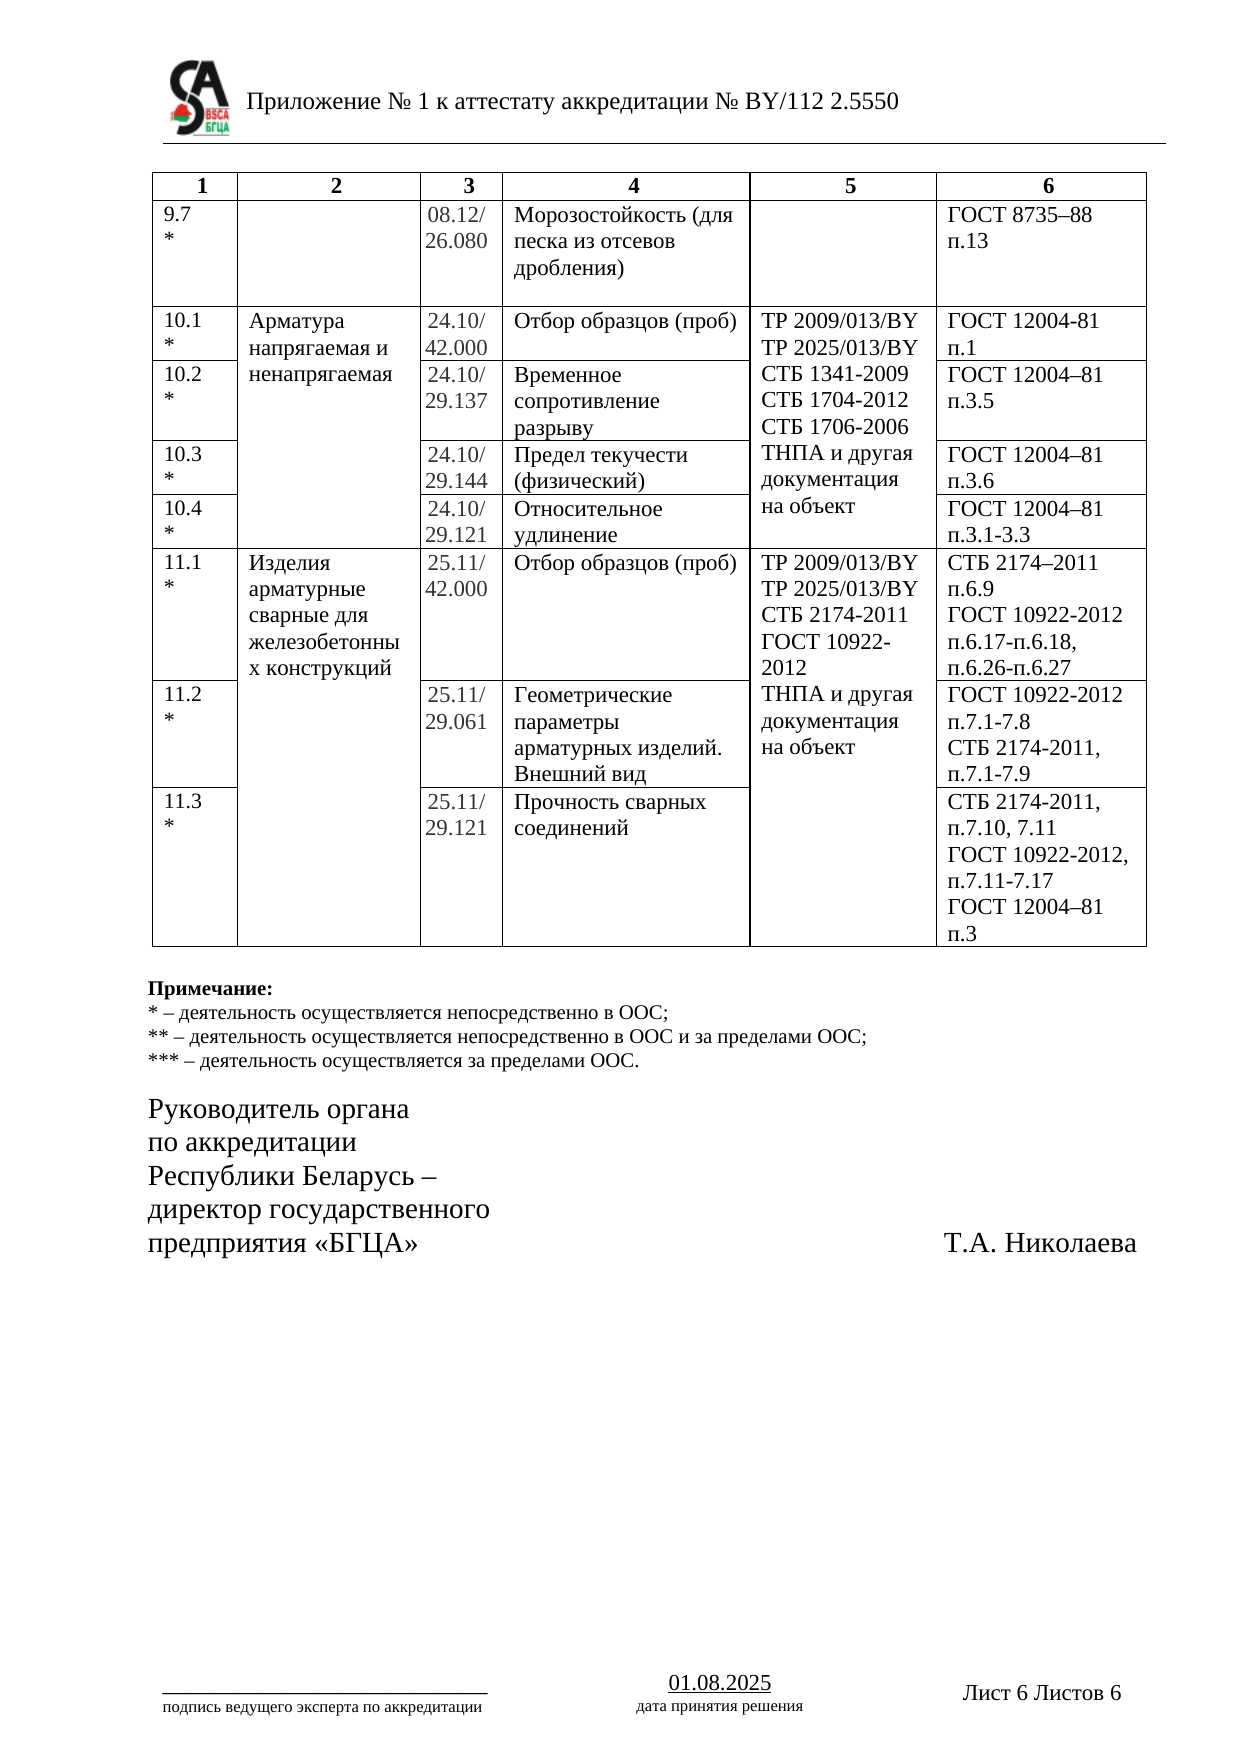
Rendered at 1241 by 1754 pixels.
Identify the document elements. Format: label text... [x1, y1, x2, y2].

text Руководитель органа [148, 1091, 1181, 1124]
table_header 5 [751, 173, 936, 200]
table_cell ГОСТ 10922-2012 п.7.1-7.8 СТБ 2174-2011, п.7.1-7.9 [937, 681, 1146, 787]
table_header 4 [503, 173, 749, 200]
table_cell ГОСТ 12004–81 п.3.1-3.3 [937, 495, 1146, 548]
table_cell ГОСТ 12004–81 п.3.6 [937, 441, 1146, 494]
table_cell Отбор образцов (проб) [503, 307, 749, 360]
table_header 6 [937, 173, 1146, 200]
table_cell 10.1 * [153, 307, 237, 360]
table_cell Временное сопротивление разрыву [503, 361, 749, 440]
table_header 2 [238, 173, 420, 200]
text Республики Беларусь – [148, 1158, 1181, 1191]
text Примечание: [148, 976, 1181, 1000]
table_cell 24.10/ 29.144 [421, 441, 502, 494]
table_cell Арматура напрягаемая и ненапрягаемая [238, 307, 420, 548]
table_cell 11.3 * [153, 788, 237, 946]
table_cell ГОСТ 12004-81 п.1 [937, 307, 1146, 360]
table_cell ТР 2009/013/BY ТР 2025/013/BY СТБ 2174-2011 ГОСТ 10922-2012 ТНПА и другая документация на объект [751, 549, 936, 946]
table_cell СТБ 2174–2011 п.6.9 ГОСТ 10922-2012 п.6.17-п.6.18, п.6.26-п.6.27 [937, 549, 1146, 680]
table_cell Геометрические параметры арматурных изделий. Внешний вид [503, 681, 749, 787]
table_header 3 [421, 173, 502, 200]
table_cell ГОСТ 8735–88 п.13 [937, 201, 1146, 306]
table_cell Морозостойкость (для песка из отсевов дробления) [503, 201, 749, 306]
table_cell СТБ 2174-2011, п.7.10, 7.11 ГОСТ 10922-2012, п.7.11-7.17 ГОСТ 12004–81 п.3 [937, 788, 1146, 946]
table_cell Прочность сварных соединений [503, 788, 749, 946]
table_cell 10.4 * [153, 495, 237, 548]
table_cell 11.2 * [153, 681, 237, 787]
table_cell 25.11/ 42.000 [421, 549, 502, 680]
table_cell Относительное удлинение [503, 495, 749, 548]
table_cell 25.11/ 29.061 [421, 681, 502, 787]
table_cell Предел текучести (физический) [503, 441, 749, 494]
table_cell 24.10/ 29.121 [421, 495, 502, 548]
table_cell 24.10/ 42.000 [421, 307, 502, 360]
table_cell Отбор образцов (проб) [503, 549, 749, 680]
text по аккредитации [148, 1124, 1181, 1158]
table_cell 11.1 * [153, 549, 237, 680]
table_cell 25.11/ 29.121 [421, 788, 502, 946]
table_cell 10.3 * [153, 441, 237, 494]
table_cell ГОСТ 12004–81 п.3.5 [937, 361, 1146, 440]
table_cell ТР 2009/013/BY ТР 2025/013/BY СТБ 1341-2009 СТБ 1704-2012 СТБ 1706-2006 ТНПА и другая документация на объект [751, 307, 936, 548]
table_cell Изделия арматурные сварные для железобетонных конструкций [238, 549, 420, 946]
table_cell 9.7 * [153, 201, 237, 306]
table_cell 10.2 * [153, 361, 237, 440]
picture [169, 59, 231, 136]
table_cell 08.12/ 26.080 [421, 201, 502, 306]
text директор государственного [148, 1191, 1181, 1225]
text предприятия «БГЦА» Т.А. Николаева [148, 1225, 1184, 1258]
text * – деятельность осуществляется непосредственно в ООС; ** – деятельность осуществляется непосредственно в ООС и за пределами ООС; *** – деятельность осуществляется за пределами ООС. [148, 1000, 1181, 1072]
table_cell 24.10/ 29.137 [421, 361, 502, 440]
table_header 1 [153, 173, 237, 200]
